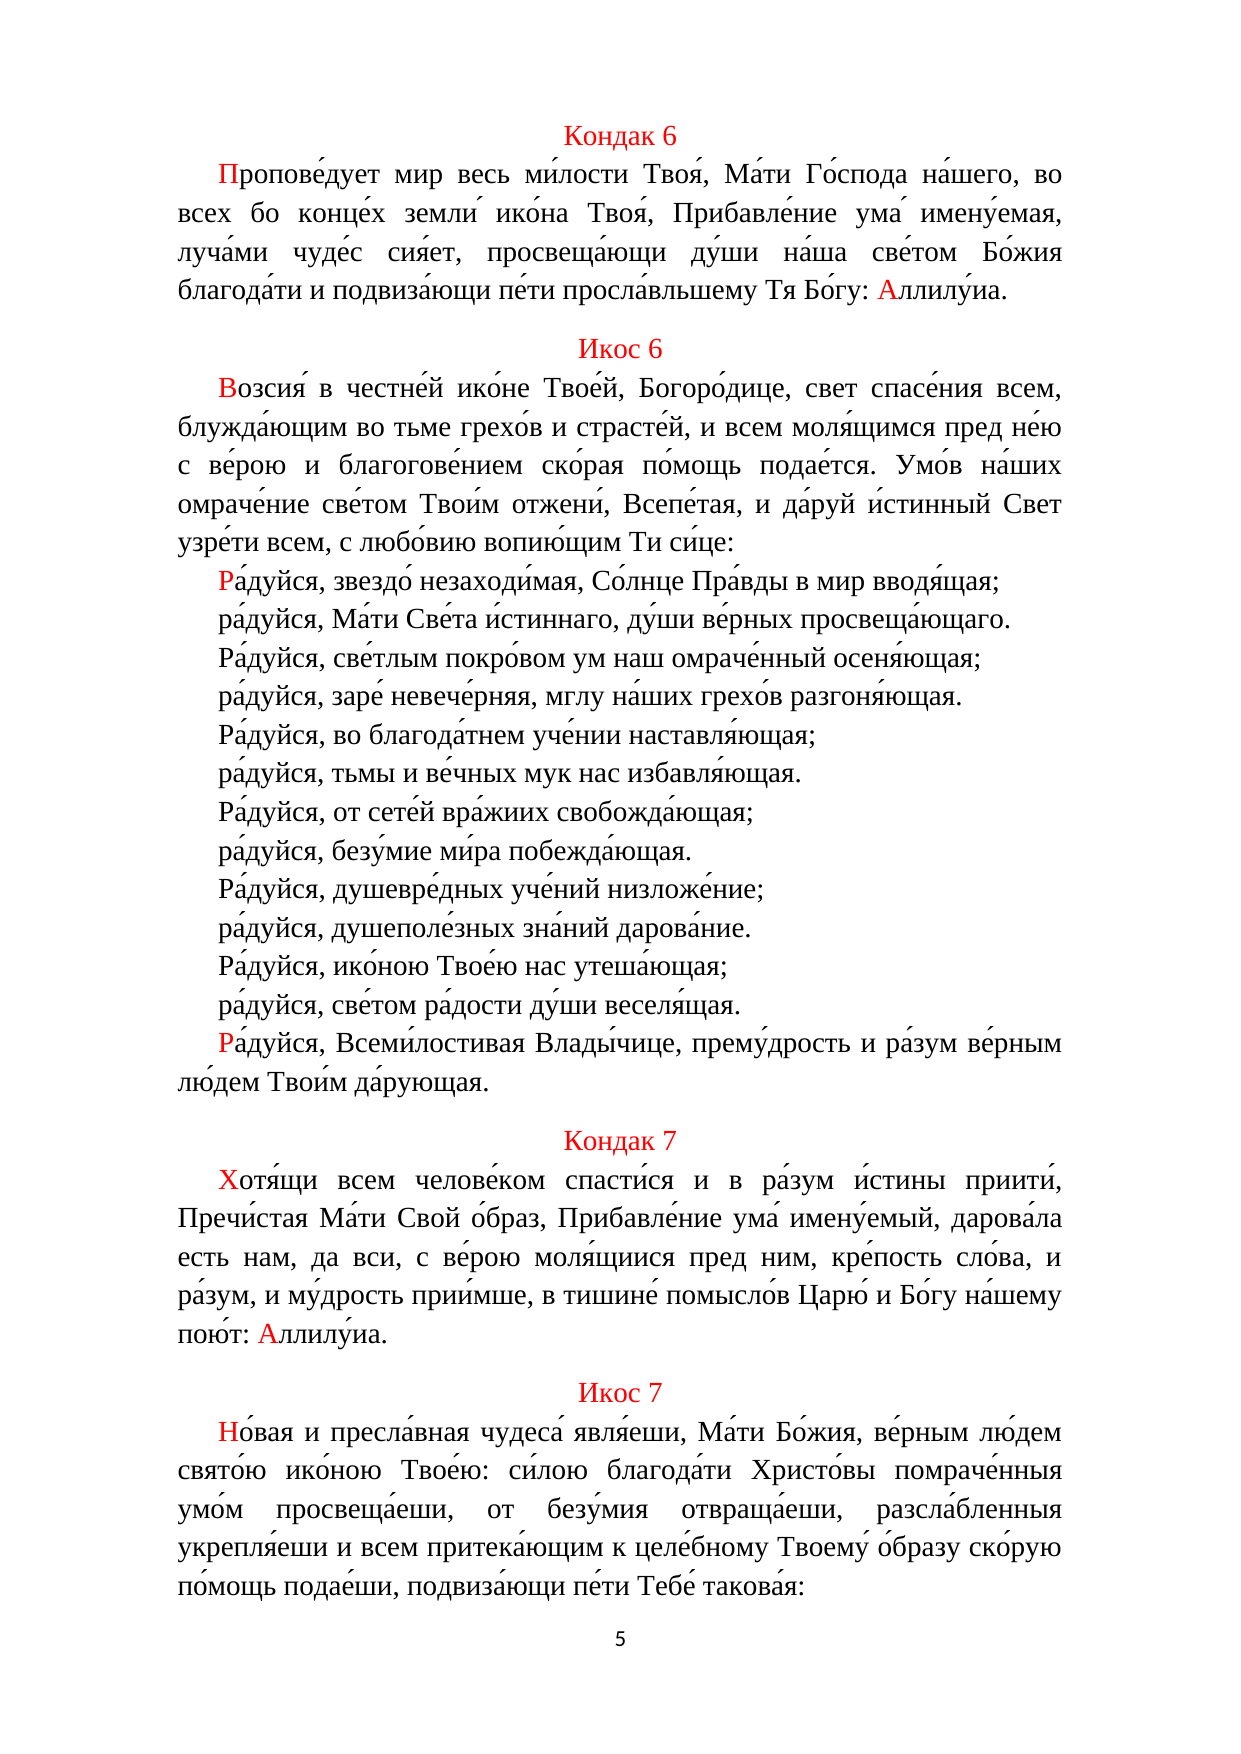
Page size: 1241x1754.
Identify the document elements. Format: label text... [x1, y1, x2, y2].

text ра́дуйся, све́том ра́дости ду́ши веселя́щая. [177, 987, 1063, 1020]
text Икос 6 [177, 332, 1063, 365]
text Ра́дуйся, Всеми́лостивая Влады́чице, прему́дрость и ра́зум ве́рным лю́дем Твои́м да́рующая. [177, 1025, 1063, 1097]
text Ра́дуйся, от сете́й вра́жиих свобожда́ющая; [177, 794, 1063, 828]
text Кондак 6 [177, 118, 1063, 152]
text Кондак 7 [177, 1123, 1063, 1157]
text Пропове́дует мир весь ми́лости Твоя́, Ма́ти Го́спода на́шего, во всех бо конце́х земли́ ико́на Твоя́, Прибавле́ние ума́ имену́емая, луча́ми чуде́с сия́ет, просвеща́ющи ду́ши на́ша све́том Бо́жия благода́ти и подвиза́ющи пе́ти просла́вльшему Тя Бо́гу: Аллилу́иа. [177, 157, 1063, 306]
text Ра́дуйся, во благода́тнем уче́нии наставля́ющая; [177, 717, 1063, 751]
text ра́дуйся, Ма́ти Све́та и́стиннаго, ду́ши ве́рных просвеща́ющаго. [177, 601, 1063, 635]
text Хотя́щи всем челове́ком спасти́ся и в ра́зум и́стины приити́, Пречи́стая Ма́ти Свой о́браз, Прибавле́ние ума́ имену́емый, дарова́ла есть нам, да вси, с ве́рою моля́щиися пред ним, кре́пость сло́ва, и ра́зум, и му́дрость прии́мше, в тишине́ помысло́в Царю́ и Бо́гу на́шему пою́т: Аллилу́иа. [177, 1162, 1063, 1349]
text ра́дуйся, тьмы и ве́чных мук нас избавля́ющая. [177, 756, 1063, 789]
text Ра́дуйся, звездо́ незаходи́мая, Со́лнце Пра́вды в мир вводя́щая; [177, 563, 1063, 596]
text Но́вая и пресла́вная чудеса́ явля́еши, Ма́ти Бо́жия, ве́рным лю́дем свято́ю ико́ною Твое́ю: си́лою благода́ти Христо́вы помраче́нныя умо́м просвеща́еши, от безу́мия отвраща́еши, разсла́бленныя укрепля́еши и всем притека́ющим к целе́бному Твоему́ о́бразу ско́рую по́мощь подае́ши, подвиза́ющи пе́ти Тебе́ такова́я: [177, 1414, 1063, 1602]
text ра́дуйся, душеполе́зных зна́ний дарова́ние. [177, 910, 1063, 943]
text ра́дуйся, заре́ невече́рняя, мглу на́ших грехо́в разгоня́ющая. [177, 678, 1063, 712]
text Икос 7 [177, 1375, 1063, 1409]
text Ра́дуйся, све́тлым покро́вом ум наш омраче́нный осеня́ющая; [177, 640, 1063, 673]
text Ра́дуйся, душевре́дных уче́ний низложе́ние; [177, 871, 1063, 905]
text Ра́дуйся, ико́ною Твое́ю нас утеша́ющая; [177, 948, 1063, 982]
text ра́дуйся, безу́мие ми́ра побежда́ющая. [177, 833, 1063, 866]
text Возсия́ в честне́й ико́не Твое́й, Богоро́дице, свет спасе́ния всем, блужда́ющим во тьме грехо́в и страсте́й, и всем моля́щимся пред не́ю с ве́рою и благогове́нием ско́рая по́мощь подае́тся. Умо́в на́ших омраче́ние све́том Твои́м отжени́, Всепе́тая, и да́руй и́стинный Свет узре́ти всем, с любо́вию вопию́щим Ти си́це: [177, 370, 1063, 558]
